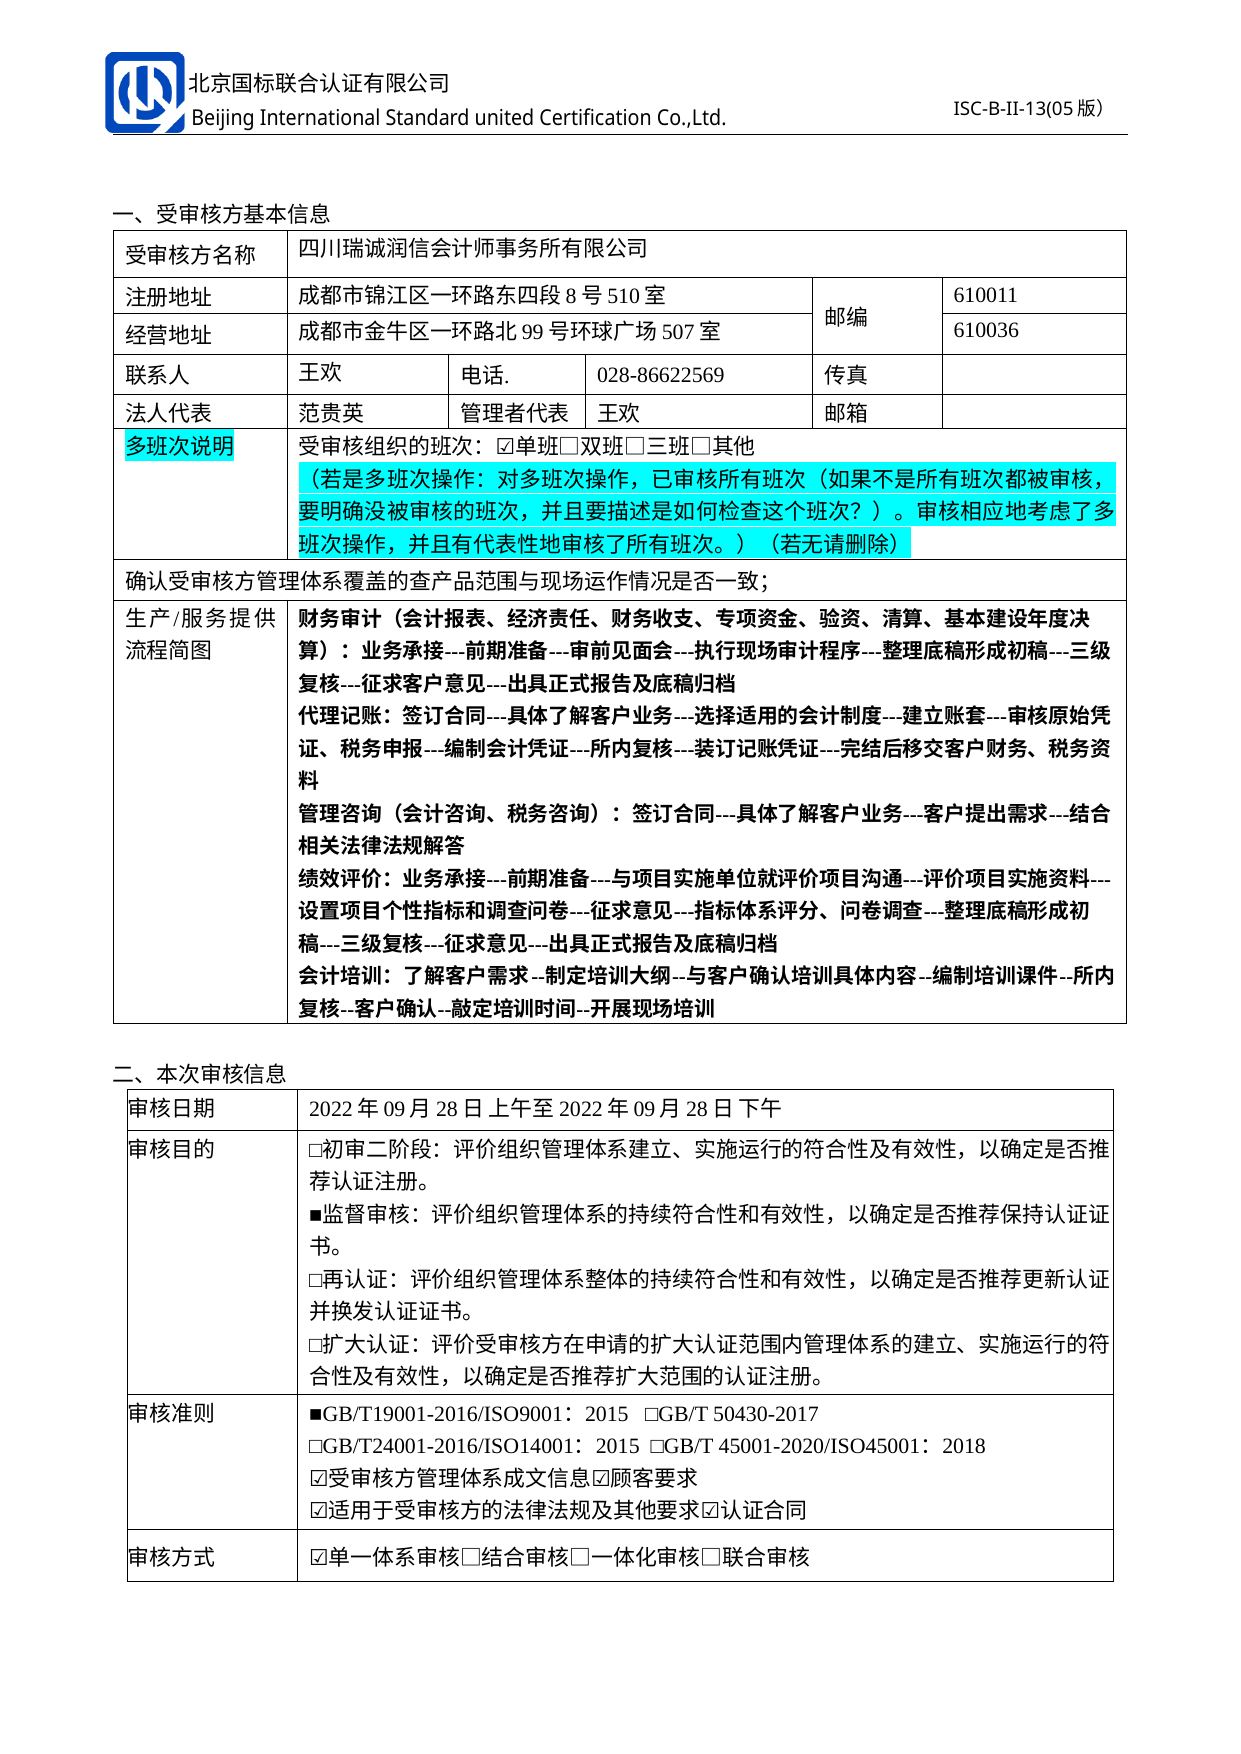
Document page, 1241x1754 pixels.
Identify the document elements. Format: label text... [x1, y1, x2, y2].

table_cell 王欢 [288, 355, 448, 394]
table_cell 610036 [943, 314, 1126, 353]
text 二、本次审核信息 [112, 1057, 1128, 1089]
table_cell [943, 395, 1126, 428]
table_cell [943, 355, 1126, 394]
table_cell □初审二阶段：评价组织管理体系建立、实施运行的符合性及有效性，以确定是否推荐认证注册。 ■监督审核：评价组织管理体系的持续符合性和有效性，以确定是否推荐保持认证证书。 □再认证：评价组织管理体系整体的持续符合性和有效性，以确定是否推荐更新认证并换发认证证书。 □扩大认证：评价受审核方在申请的扩大认证范围内管理体系的建立、实施运行的符合性及有效性，以确定是否推荐扩大范围的认证注册。 □其他： [298, 1131, 1113, 1394]
table_header 审核日期 [128, 1090, 297, 1130]
table_cell 电话. [449, 355, 585, 394]
table_cell 审核目的 [128, 1131, 297, 1394]
table_cell 受审核组织的班次：☑单班□双班□三班□其他 （若是多班次操作：对多班次操作，已审核所有班次（如果不是所有班次都被审核，要明确没被审核的班次，并且要描述是如何检查这个班次？）。审核相应地考虑了多班次操作，并且有代表性地审核了所有班次。）（若无请删除） [288, 429, 1126, 559]
table_cell 邮箱 [813, 395, 942, 428]
table_cell 经营地址 [114, 314, 287, 353]
table_cell 成都市金牛区一环路北99号环球广场507室 [288, 314, 812, 353]
table_cell ☑单一体系审核□结合审核□一体化审核□联合审核 [298, 1530, 1113, 1581]
table_cell 生产/服务提供流程简图 [114, 601, 287, 1023]
table_cell 成都市锦江区一环路东四段8号510室 [288, 278, 812, 313]
table_cell 邮编 [813, 278, 942, 353]
table_cell 王欢 [586, 395, 812, 428]
table_cell 注册地址 [114, 278, 287, 313]
table_header 四川瑞诚润信会计师事务所有限公司 [288, 231, 1126, 277]
table_cell 财务审计（会计报表、经济责任、财务收支、专项资金、验资、清算、基本建设年度决算）：业务承接---前期准备---审前见面会---执行现场审计程序---整理底稿形成初稿---三级复核---征求客户意见---出具正式报告及底稿归档 代理记账：签订合同---具体了解客户业务---选择适用的会计制度---建立账套---审核原始凭证、税务申报---编制会计凭证---所内复核---装订记账凭证---完结后移交客户财务、税务资料 管理咨询（会计咨询、税务咨询）：签订合同---具体了解客户业务---客户提出需求---结合相关法律法规解答 绩效评价：业务承接---前期准备---与项目实施单位就评价项目沟通---评价项目实施资料---设置项目个性指标和调查问卷---征求意见---指标体系评分、问卷调查---整理底稿形成初稿---三级复核---征求意见---出具正式报告及底稿归档 会计培训：了解客户需求--制定培训大纲--与客户确认培训具体内容--编制培训课件--所内复核--客户确认--敲定培训时间--开展现场培训 [288, 601, 1126, 1023]
table_header 受审核方名称 [114, 231, 287, 277]
table_cell ■GB/T19001-2016/ISO9001：2015 □GB/T 50430-2017 □GB/T24001-2016/ISO14001：2015 □GB/T 45001-2020/ISO45001：2018 ☑受审核方管理体系成文信息☑顾客要求 ☑适用于受审核方的法律法规及其他要求☑认证合同 [298, 1395, 1113, 1529]
table_cell 多班次说明 [114, 429, 287, 559]
table_cell 传真 [813, 355, 942, 394]
table_cell 管理者代表 [449, 395, 585, 428]
table_cell 范贵英 [288, 395, 448, 428]
table_header 2022年09月28日 上午至2022年09月28日 下午 [298, 1090, 1113, 1130]
table_cell 610011 [943, 278, 1126, 313]
table_cell 法人代表 [114, 395, 287, 428]
table_cell 联系人 [114, 355, 287, 394]
text 一、受审核方基本信息 [112, 197, 1128, 229]
table_cell 028-86622569 [586, 355, 812, 394]
table_cell 审核方式 [128, 1530, 297, 1581]
table_cell 审核准则 [128, 1395, 297, 1529]
table_cell 确认受审核方管理体系覆盖的查产品范围与现场运作情况是否一致； [114, 560, 1126, 599]
picture [105, 52, 185, 133]
